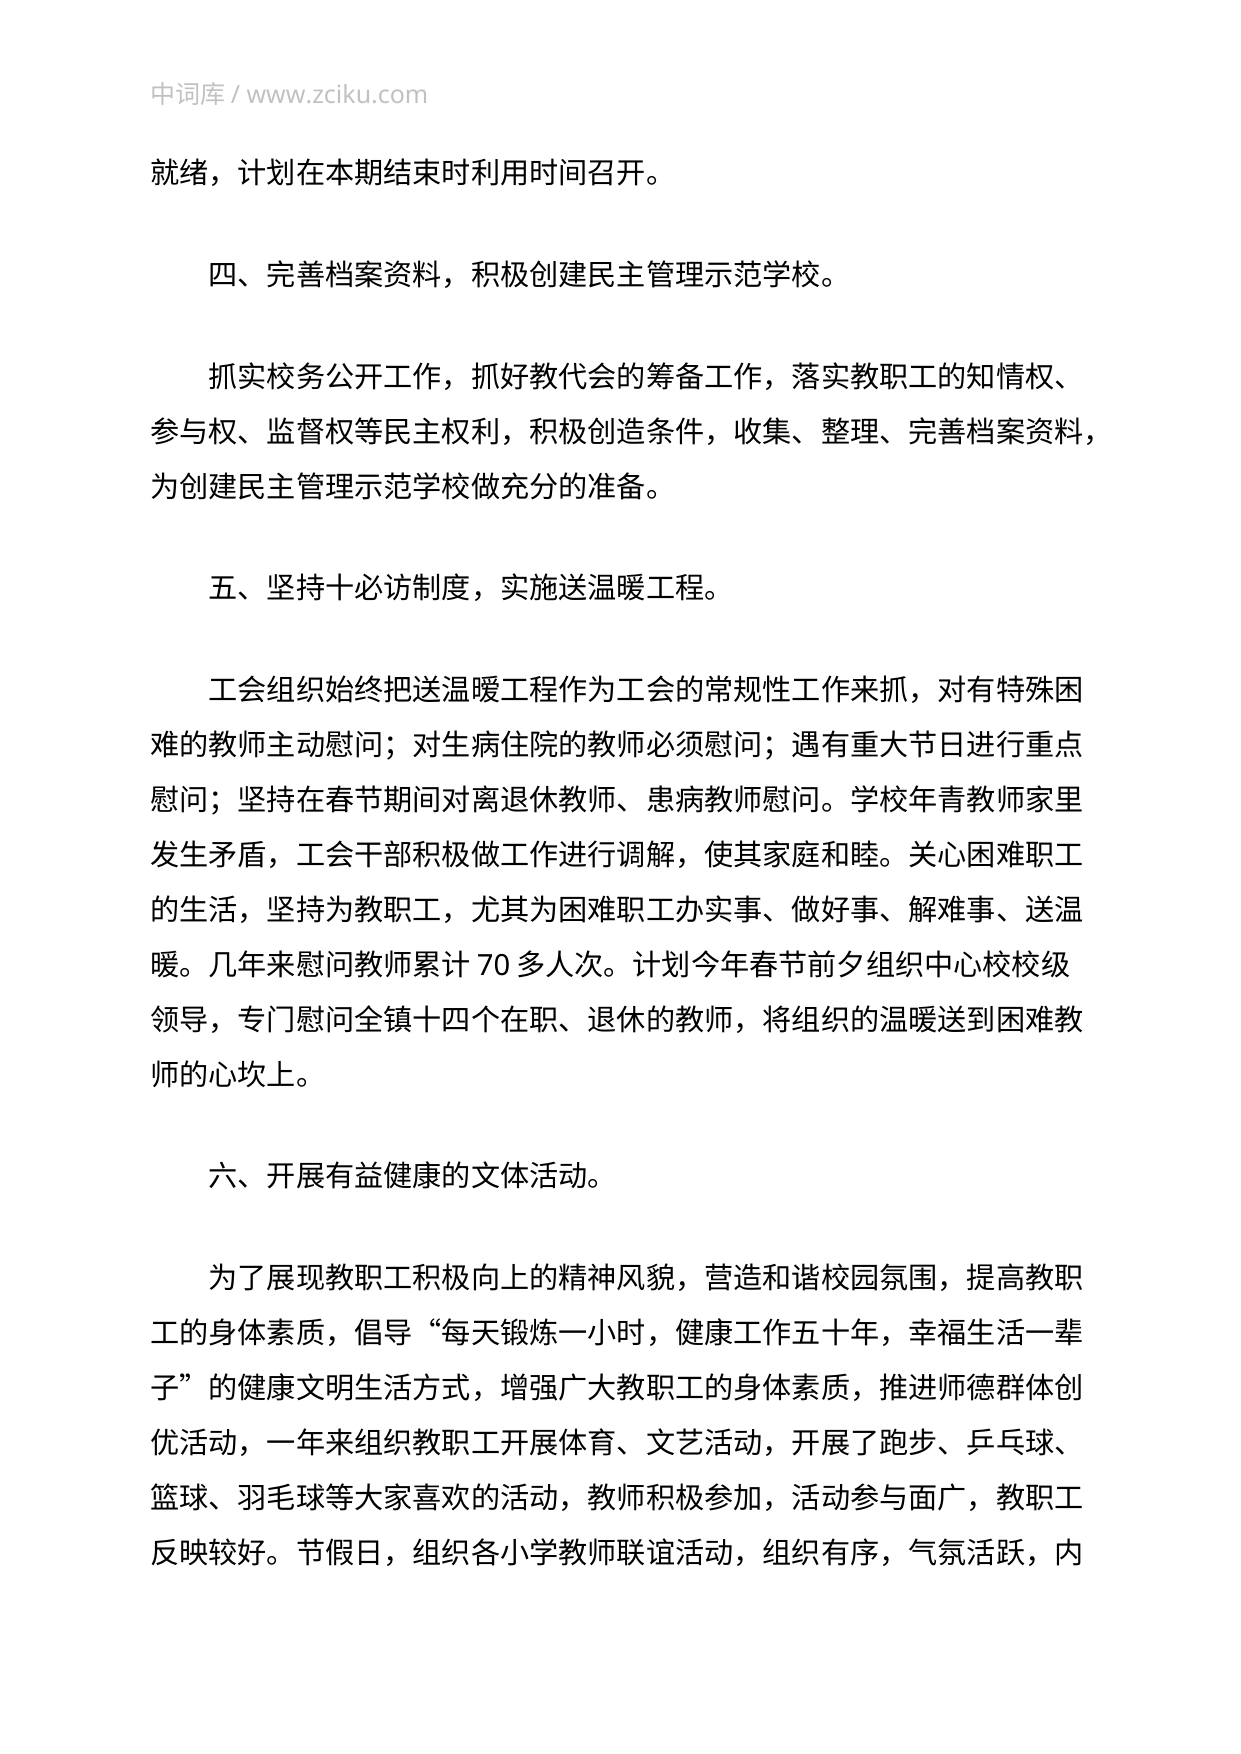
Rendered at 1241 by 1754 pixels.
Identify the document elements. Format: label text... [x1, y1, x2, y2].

text 六、开展有益健康的文体活动。 [150, 1153, 1090, 1195]
text 五、坚持十必访制度，实施送温暖工程。 [150, 565, 1090, 607]
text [150, 150, 1090, 192]
text 四、完善档案资料，积极创建民主管理示范学校。 [150, 252, 1090, 294]
text 抓实校务公开工作，抓好教代会的筹备工作，落实教职工的知情权、参与权、监督权等民主权利，积极创造条件，收集、整理、完善档案资料，为创建民主管理示范学校做充分的准备。 [150, 353, 1090, 506]
text 工会组织始终把送温暧工程作为工会的常规性工作来抓，对有特殊困难的教师主动慰问；对生病住院的教师必须慰问；遇有重大节日进行重点慰问；坚持在春节期间对离退休教师、患病教师慰问。学校年青教师家里发生矛盾，工会干部积极做工作进行调解，使其家庭和睦。关心困难职工的生活，坚持为教职工，尤其为困难职工办实事、做好事、解难事、送温暖。几年来慰问教师累计70多人次。计划今年春节前夕组织中心校校级领导，专门慰问全镇十四个在职、退休的教师，将组织的温暖送到困难教师的心坎上。 [150, 667, 1090, 1093]
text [150, 1255, 1090, 1572]
